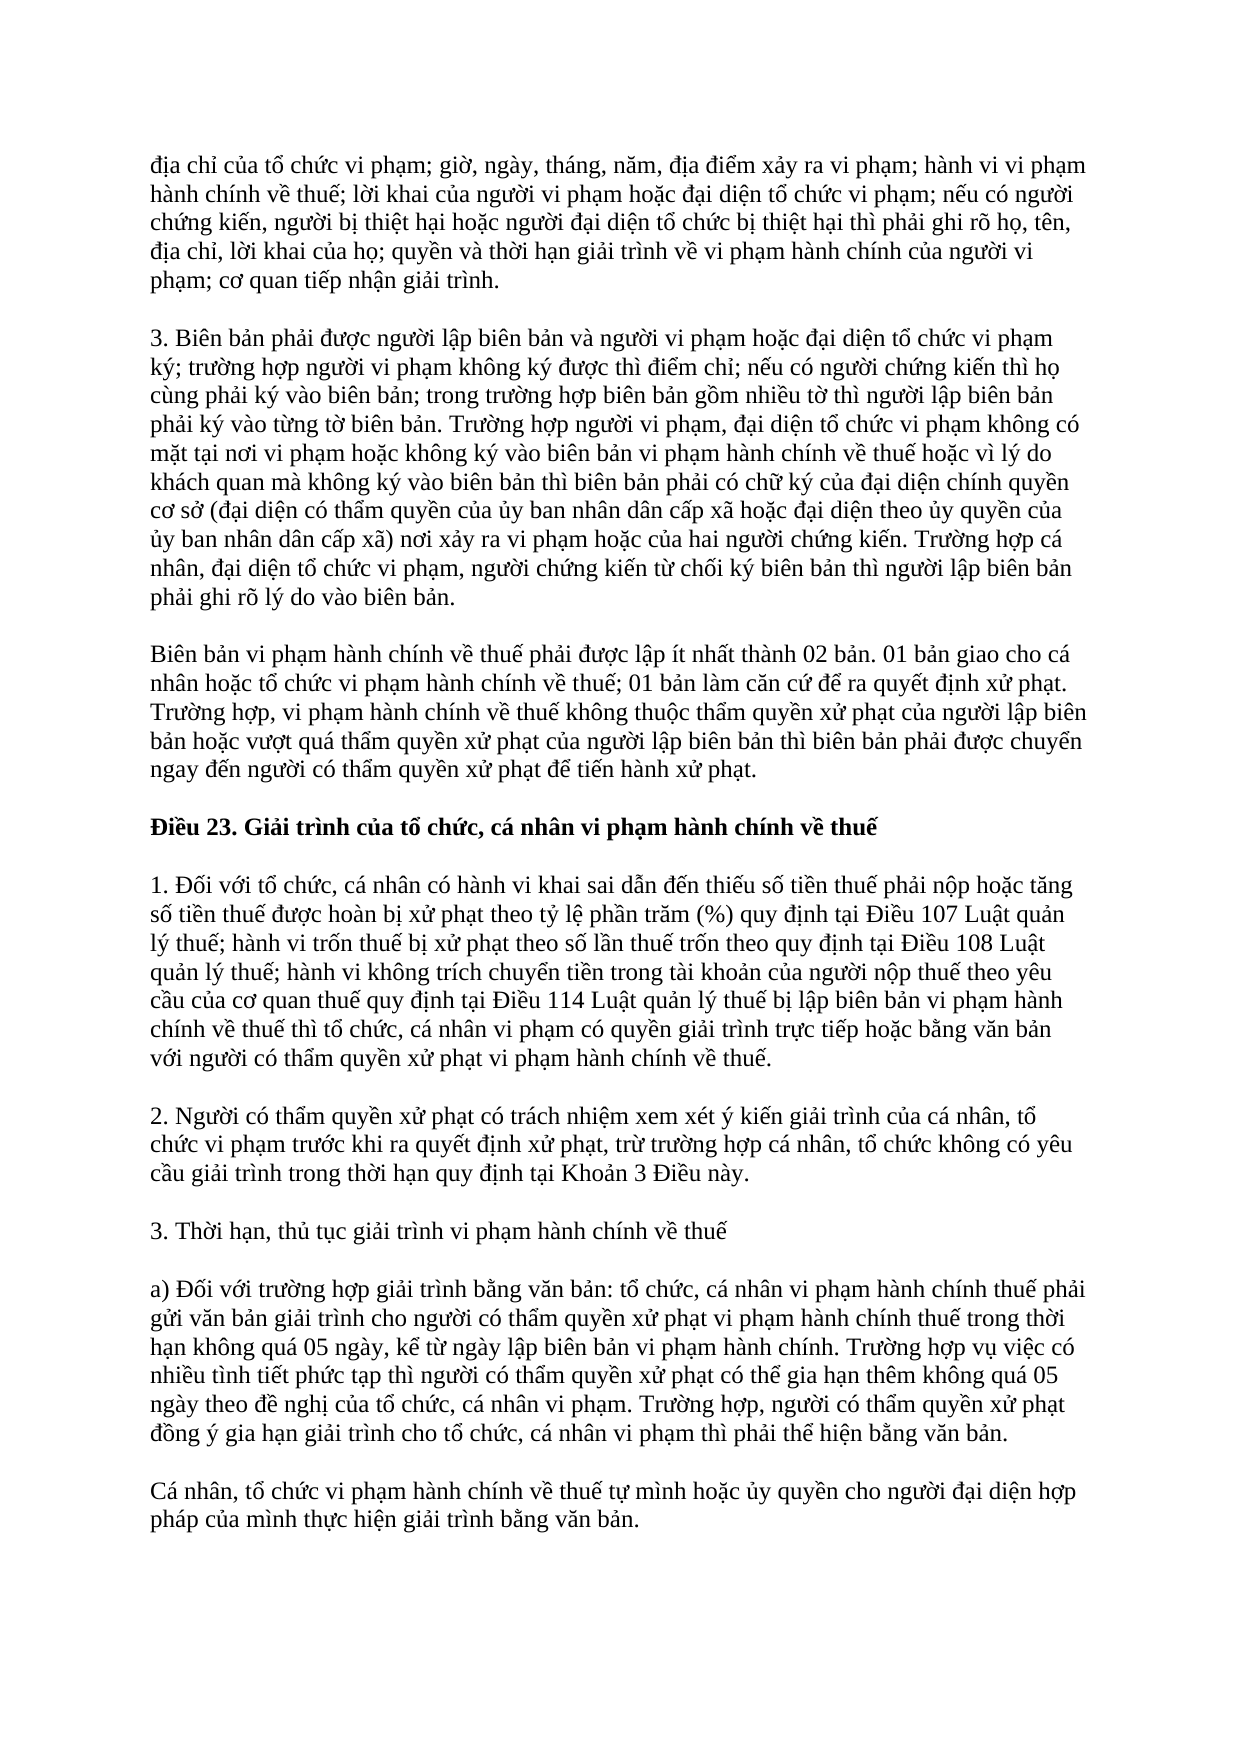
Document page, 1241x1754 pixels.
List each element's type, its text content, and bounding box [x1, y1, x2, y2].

text 3. Thời hạn, thủ tục giải trình vi phạm hành chính về thuế [150, 1216, 1090, 1245]
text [150, 150, 1090, 294]
text Cá nhân, tổ chức vi phạm hành chính về thuế tự mình hoặc ủy quyền cho người đại diện hợp pháp của mình thực hiện giải trình bằng văn bản. [150, 1476, 1090, 1533]
text Biên bản vi phạm hành chính về thuế phải được lập ít nhất thành 02 bản. 01 bản giao cho cá nhân hoặc tổ chức vi phạm hành chính về thuế; 01 bản làm căn cứ để ra quyết định xử phạt. Trường hợp, vi phạm hành chính về thuế không thuộc thẩm quyền xử phạt của người lập biên bản hoặc vượt quá thẩm quyền xử phạt của người lập biên bản thì biên bản phải được chuyển ngay đến người có thẩm quyền xử phạt để tiến hành xử phạt. [150, 639, 1090, 783]
text Điều 23. Giải trình của tổ chức, cá nhân vi phạm hành chính về thuế [150, 812, 1090, 841]
text 2. Người có thẩm quyền xử phạt có trách nhiệm xem xét ý kiến giải trình của cá nhân, tổ chức vi phạm trước khi ra quyết định xử phạt, trừ trường hợp cá nhân, tổ chức không có yêu cầu giải trình trong thời hạn quy định tại Khoản 3 Điều này. [150, 1101, 1090, 1187]
text a) Đối với trường hợp giải trình bằng văn bản: tổ chức, cá nhân vi phạm hành chính thuế phải gửi văn bản giải trình cho người có thẩm quyền xử phạt vi phạm hành chính thuế trong thời hạn không quá 05 ngày, kể từ ngày lập biên bản vi phạm hành chính. Trường hợp vụ việc có nhiều tình tiết phức tạp thì người có thẩm quyền xử phạt có thể gia hạn thêm không quá 05 ngày theo đề nghị của tổ chức, cá nhân vi phạm. Trường hợp, người có thẩm quyền xử phạt đồng ý gia hạn giải trình cho tổ chức, cá nhân vi phạm thì phải thể hiện bằng văn bản. [150, 1274, 1090, 1447]
text 1. Đối với tổ chức, cá nhân có hành vi khai sai dẫn đến thiếu số tiền thuế phải nộp hoặc tăng số tiền thuế được hoàn bị xử phạt theo tỷ lệ phần trăm (%) quy định tại Điều 107 Luật quản lý thuế; hành vi trốn thuế bị xử phạt theo số lần thuế trốn theo quy định tại Điều 108 Luật quản lý thuế; hành vi không trích chuyển tiền trong tài khoản của người nộp thuế theo yêu cầu của cơ quan thuế quy định tại Điều 114 Luật quản lý thuế bị lập biên bản vi phạm hành chính về thuế thì tổ chức, cá nhân vi phạm có quyền giải trình trực tiếp hoặc bằng văn bản với người có thẩm quyền xử phạt vi phạm hành chính về thuế. [150, 870, 1090, 1072]
text 3. Biên bản phải được người lập biên bản và người vi phạm hoặc đại diện tổ chức vi phạm ký; trường hợp người vi phạm không ký được thì điểm chỉ; nếu có người chứng kiến thì họ cùng phải ký vào biên bản; trong trường hợp biên bản gồm nhiều tờ thì người lập biên bản phải ký vào từng tờ biên bản. Trường hợp người vi phạm, đại diện tổ chức vi phạm không có mặt tại nơi vi phạm hoặc không ký vào biên bản vi phạm hành chính về thuế hoặc vì lý do khách quan mà không ký vào biên bản thì biên bản phải có chữ ký của đại diện chính quyền cơ sở (đại diện có thẩm quyền của ủy ban nhân dân cấp xã hoặc đại diện theo ủy quyền của ủy ban nhân dân cấp xã) nơi xảy ra vi phạm hoặc của hai người chứng kiến. Trường hợp cá nhân, đại diện tổ chức vi phạm, người chứng kiến từ chối ký biên bản thì người lập biên bản phải ghi rõ lý do vào biên bản. [150, 323, 1090, 610]
